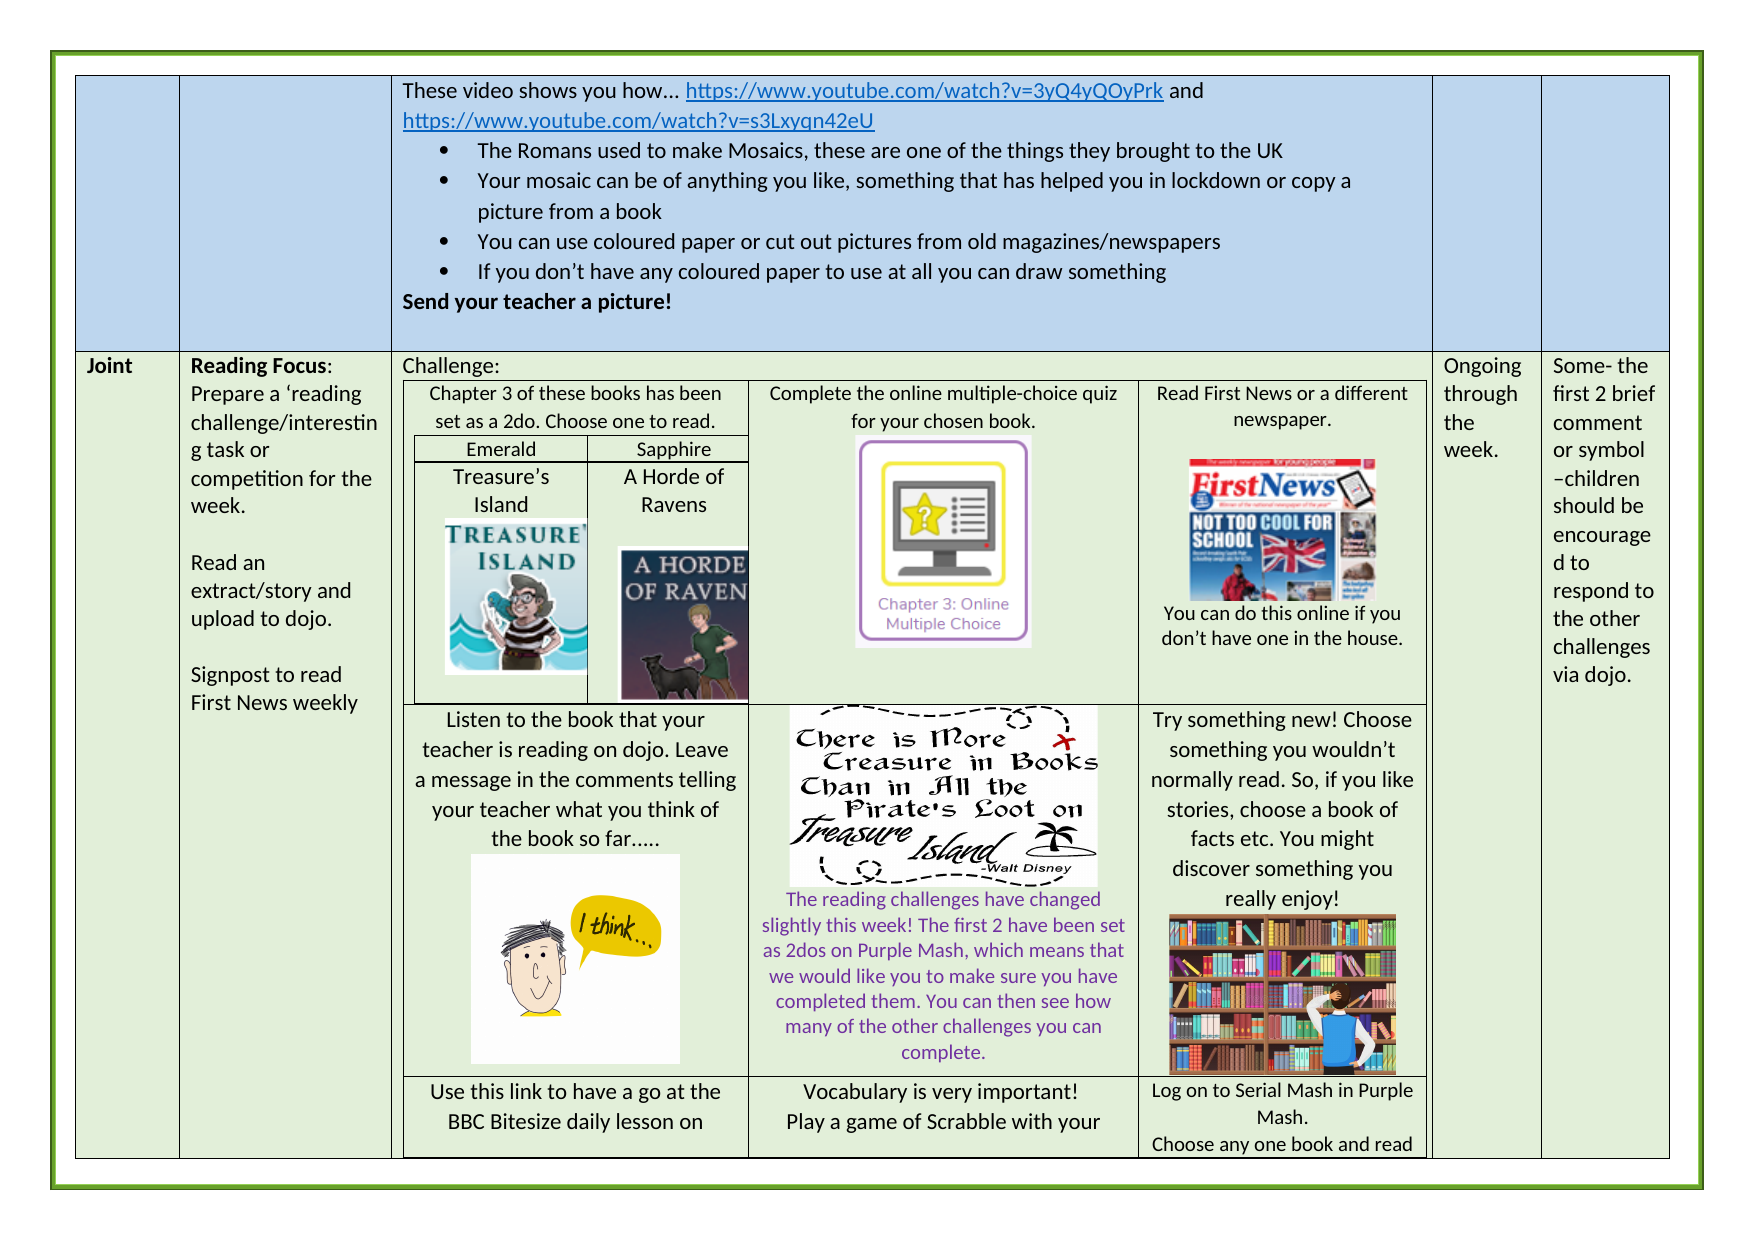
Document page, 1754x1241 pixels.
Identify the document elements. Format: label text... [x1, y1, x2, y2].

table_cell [1542, 352, 1669, 1158]
table_cell Joint [76, 352, 179, 1158]
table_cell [180, 352, 391, 1158]
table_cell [1542, 76, 1669, 351]
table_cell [1433, 352, 1541, 1158]
table_cell Challenge: [392, 352, 1432, 1158]
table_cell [392, 76, 1432, 351]
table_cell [1433, 76, 1541, 351]
table_cell [76, 76, 179, 351]
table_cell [180, 76, 391, 351]
